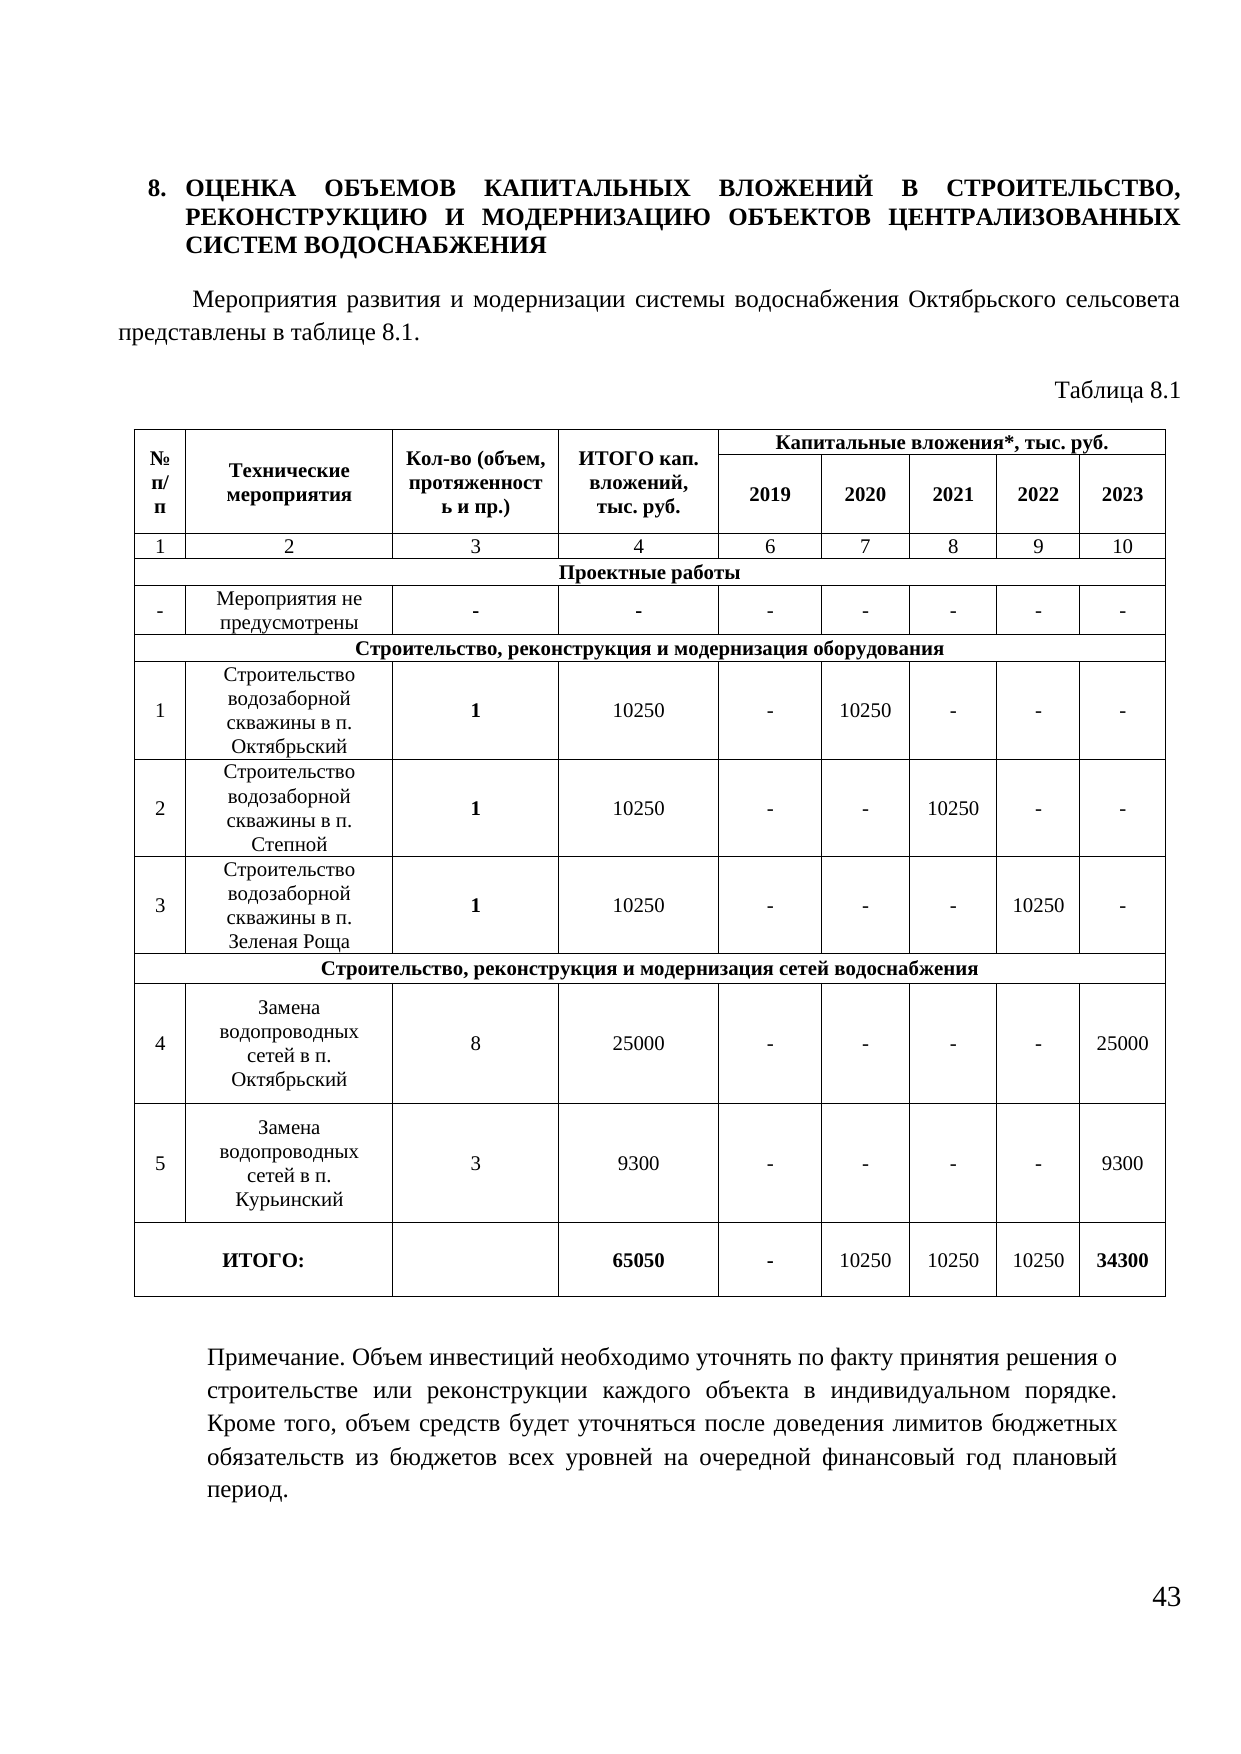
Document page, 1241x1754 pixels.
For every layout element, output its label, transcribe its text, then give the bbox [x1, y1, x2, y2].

table_cell 4 [559, 534, 718, 558]
table_cell - [997, 984, 1079, 1102]
table_cell Строительство, реконструкция и модернизация оборудования [135, 635, 1165, 661]
table_cell 3 [393, 534, 558, 558]
table_cell 2 [135, 760, 185, 856]
table_header Кол-во (объем, протяженность и пр.) [393, 430, 558, 533]
table_header Технические мероприятия [186, 430, 392, 533]
table_cell 10250 [910, 1223, 996, 1296]
table_cell 6 [719, 534, 821, 558]
table_cell - [1080, 857, 1165, 953]
table_cell Строительство водозаборной скважины в п. Зеленая Роща [186, 857, 392, 953]
table_cell 9300 [1080, 1104, 1165, 1222]
table_cell 10250 [997, 1223, 1079, 1296]
table_cell 2020 [822, 455, 909, 533]
table_cell - [719, 662, 821, 758]
table_cell Строительство водозаборной скважины в п. Степной [186, 760, 392, 856]
table_cell 3 [393, 1104, 558, 1222]
table_cell 65050 [559, 1223, 718, 1296]
table_cell - [719, 586, 821, 634]
table_cell 2023 [1080, 455, 1165, 533]
table_cell 2022 [997, 455, 1079, 533]
table_cell Проектные работы [135, 559, 1165, 585]
table_cell 9 [997, 534, 1079, 558]
table_cell 4 [135, 984, 185, 1102]
table_cell - [1080, 760, 1165, 856]
table_cell 2021 [910, 455, 996, 533]
table_cell - [822, 1104, 909, 1222]
table_cell Строительство, реконструкция и модернизация сетей водоснабжения [135, 954, 1165, 983]
subtitle ОЦЕНКА ОБЪЕМОВ КАПИТАЛЬНЫХ ВЛОЖЕНИЙ В СТРОИТЕЛЬСТВО, РЕКОНСТРУКЦИЮ И МОДЕРНИЗАЦИЮ ОБЪЕКТОВ ЦЕНТРАЛИЗОВАННЫХ СИСТЕМ ВОДОСНАБЖЕНИЯ [148, 173, 1181, 259]
table_cell 1 [393, 662, 558, 758]
text Таблица 8.1 [118, 375, 1181, 404]
table_cell - [719, 984, 821, 1102]
table_cell - [559, 586, 718, 634]
table_cell - [1080, 586, 1165, 634]
table_cell 1 [135, 534, 185, 558]
table_cell 34300 [1080, 1223, 1165, 1296]
table_cell 10 [1080, 534, 1165, 558]
table_cell - [719, 1104, 821, 1222]
table_cell 10250 [997, 857, 1079, 953]
table_cell - [910, 586, 996, 634]
table_cell ИТОГО: [135, 1223, 392, 1296]
table_cell 9300 [559, 1104, 718, 1222]
table_cell - [997, 760, 1079, 856]
table_cell - [822, 984, 909, 1102]
table_cell 8 [393, 984, 558, 1102]
table_cell - [910, 662, 996, 758]
table_cell Замена водопроводных сетей в п. Курьинский [186, 1104, 392, 1222]
table_cell 3 [135, 857, 185, 953]
table_cell Мероприятия не предусмотрены [186, 586, 392, 634]
table_cell 10250 [822, 1223, 909, 1296]
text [207, 1342, 1118, 1503]
table_cell - [997, 586, 1079, 634]
table_cell 10250 [559, 760, 718, 856]
table_cell - [393, 586, 558, 634]
table_cell - [910, 857, 996, 953]
table_cell Строительство водозаборной скважины в п. Октябрьский [186, 662, 392, 758]
table_cell 1 [393, 857, 558, 953]
table_cell - [997, 662, 1079, 758]
table_header Капитальные вложения*, тыс. руб. [719, 430, 1165, 454]
table_cell - [822, 857, 909, 953]
table_cell - [822, 586, 909, 634]
table_cell 2019 [719, 455, 821, 533]
table_cell 25000 [1080, 984, 1165, 1102]
table_cell - [997, 1104, 1079, 1222]
table_cell 10250 [910, 760, 996, 856]
table_cell - [135, 586, 185, 634]
table_cell Замена водопроводных сетей в п. Октябрьский [186, 984, 392, 1102]
table_cell 10250 [822, 662, 909, 758]
table_cell 25000 [559, 984, 718, 1102]
table_header ИТОГО кап. вложений, тыс. руб. [559, 430, 718, 533]
text Мероприятия развития и модернизации системы водоснабжения Октябрьского сельсовета представлены в таблице 8.1. [118, 284, 1181, 346]
table_cell 1 [135, 662, 185, 758]
table_cell [393, 1223, 558, 1296]
table_cell 10250 [559, 857, 718, 953]
table_cell - [910, 1104, 996, 1222]
table_cell 7 [822, 534, 909, 558]
table_cell - [1080, 662, 1165, 758]
table_cell - [719, 857, 821, 953]
table_header № п/п [135, 430, 185, 533]
table_cell - [719, 1223, 821, 1296]
table_cell 5 [135, 1104, 185, 1222]
table_cell 2 [186, 534, 392, 558]
table_cell 8 [910, 534, 996, 558]
table_cell - [910, 984, 996, 1102]
table_cell 1 [393, 760, 558, 856]
table_cell 10250 [559, 662, 718, 758]
table_cell - [822, 760, 909, 856]
table_cell - [719, 760, 821, 856]
